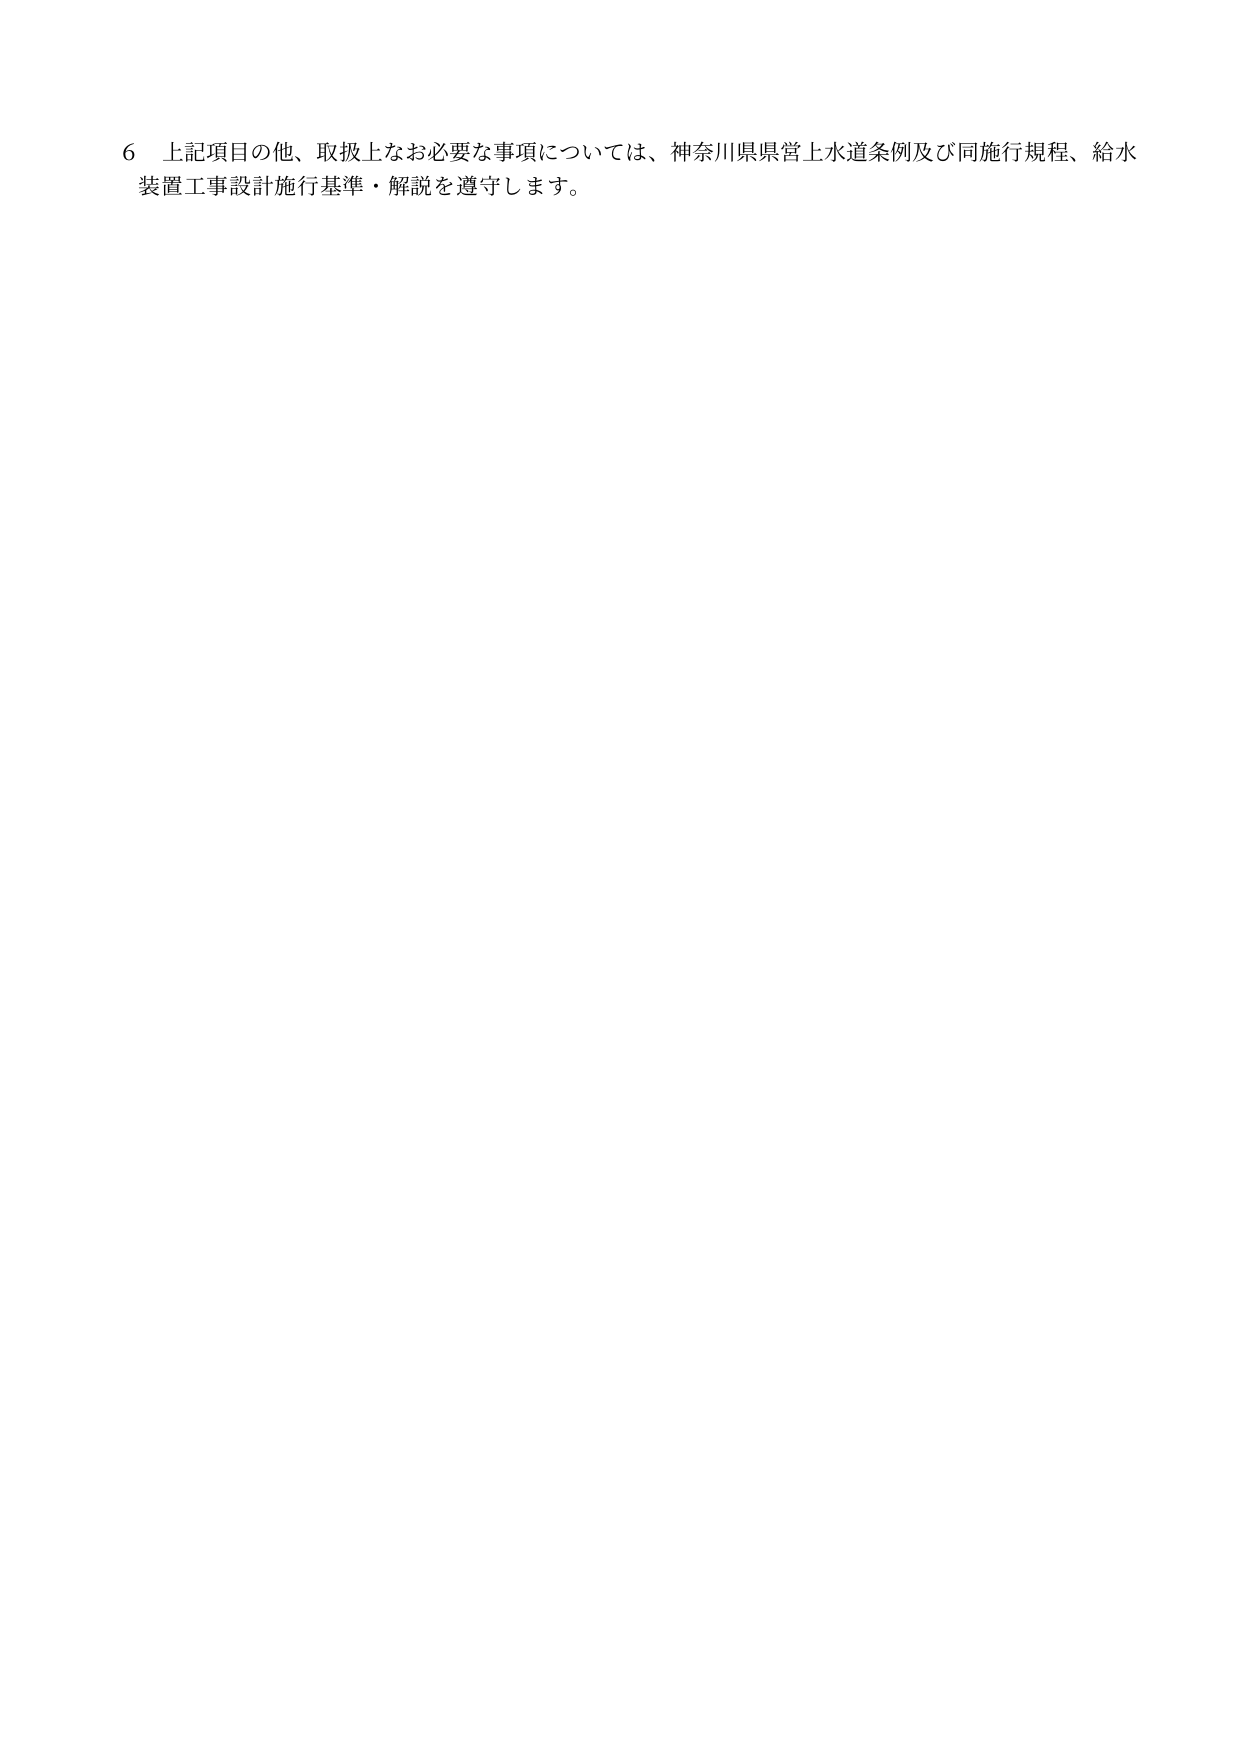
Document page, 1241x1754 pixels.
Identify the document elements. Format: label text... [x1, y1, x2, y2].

text ６ 上記項目の他、取扱上なお必要な事項については、神奈川県県営上水道条例及び同施行規程、給水装置工事設計施行基準・解説を遵守します。 [118, 133, 1137, 202]
